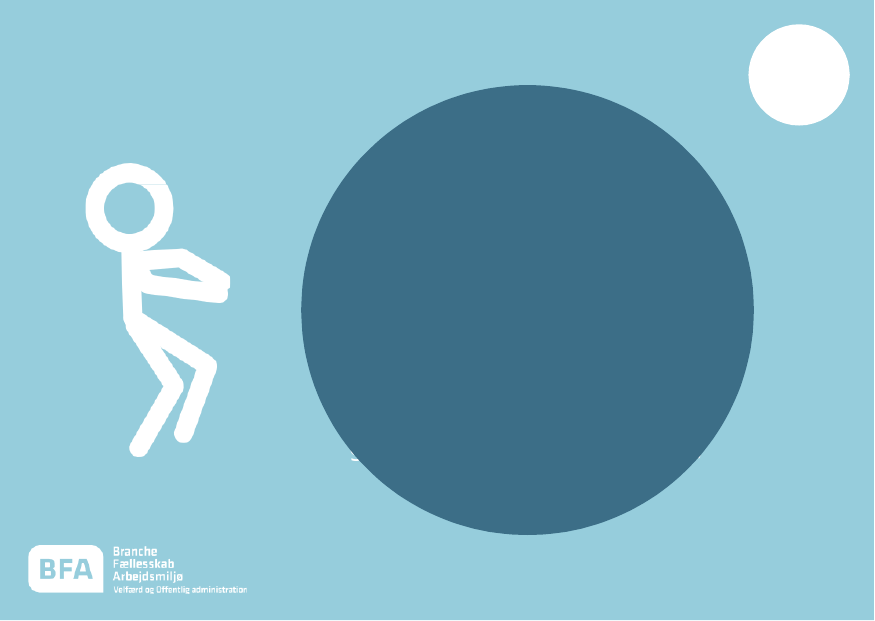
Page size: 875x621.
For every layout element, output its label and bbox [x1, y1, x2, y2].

picture [28, 545, 247, 594]
picture [85, 163, 231, 457]
